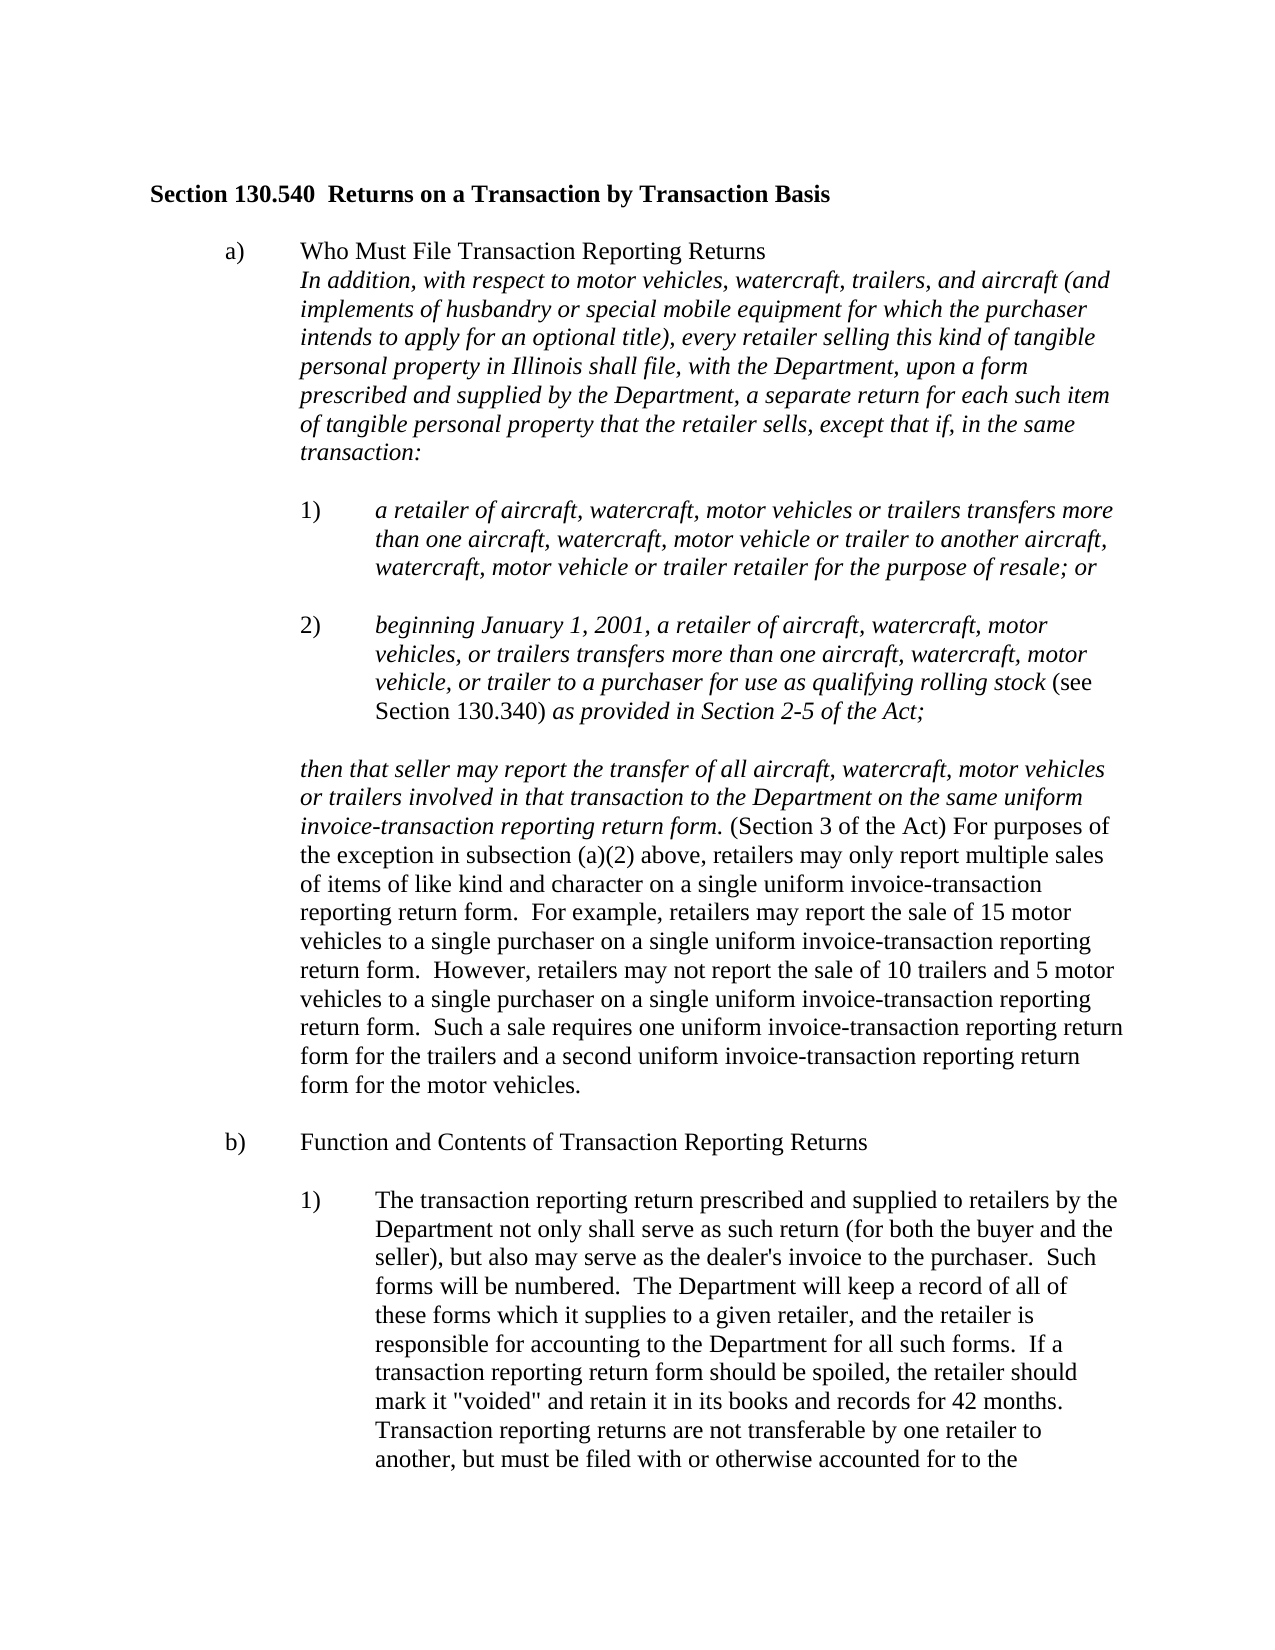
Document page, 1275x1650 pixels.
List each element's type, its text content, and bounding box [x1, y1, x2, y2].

text Section 130.540 Returns on a Transaction by Transaction Basis [150, 179, 1125, 207]
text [300, 1185, 1125, 1472]
text In addition, with respect to motor vehicles, watercraft, trailers, and aircraft (and implements of husbandry or special mobile equipment for which the purchaser intends to apply for an optional title), every retailer selling this kind of tangible personal property in Illinois shall file, with the Department, upon a form prescribed and supplied by the Department, a separate return for each such item of tangible personal property that the retailer sells, except that if, in the same transaction: [300, 265, 1125, 466]
text b) Function and Contents of Transaction Reporting Returns [225, 1127, 1125, 1156]
text 1) a retailer of aircraft, watercraft, motor vehicles or trailers transfers more than one aircraft, watercraft, motor vehicle or trailer to another aircraft, watercraft, motor vehicle or trailer retailer for the purpose of resale; or [300, 495, 1125, 581]
text 2) beginning January 1, 2001, a retailer of aircraft, watercraft, motor vehicles, or trailers transfers more than one aircraft, watercraft, motor vehicle, or trailer to a purchaser for use as qualifying rolling stock (see Section 130.340) as provided in Section 2-5 of the Act; [300, 610, 1125, 725]
text a) Who Must File Transaction Reporting Returns [225, 236, 1125, 265]
text then that seller may report the transfer of all aircraft, watercraft, motor vehicles or trailers involved in that transaction to the Department on the same uniform invoice-transaction reporting return form. (Section 3 of the Act) For purposes of the exception in subsection (a)(2) above, retailers may only report multiple sales of items of like kind and character on a single uniform invoice-transaction reporting return form. For example, retailers may report the sale of 15 motor vehicles to a single purchaser on a single uniform invoice-transaction reporting return form. However, retailers may not report the sale of 10 trailers and 5 motor vehicles to a single purchaser on a single uniform invoice-transaction reporting return form. Such a sale requires one uniform invoice-transaction reporting return form for the trailers and a second uniform invoice-transaction reporting return form for the motor vehicles. [300, 754, 1125, 1099]
